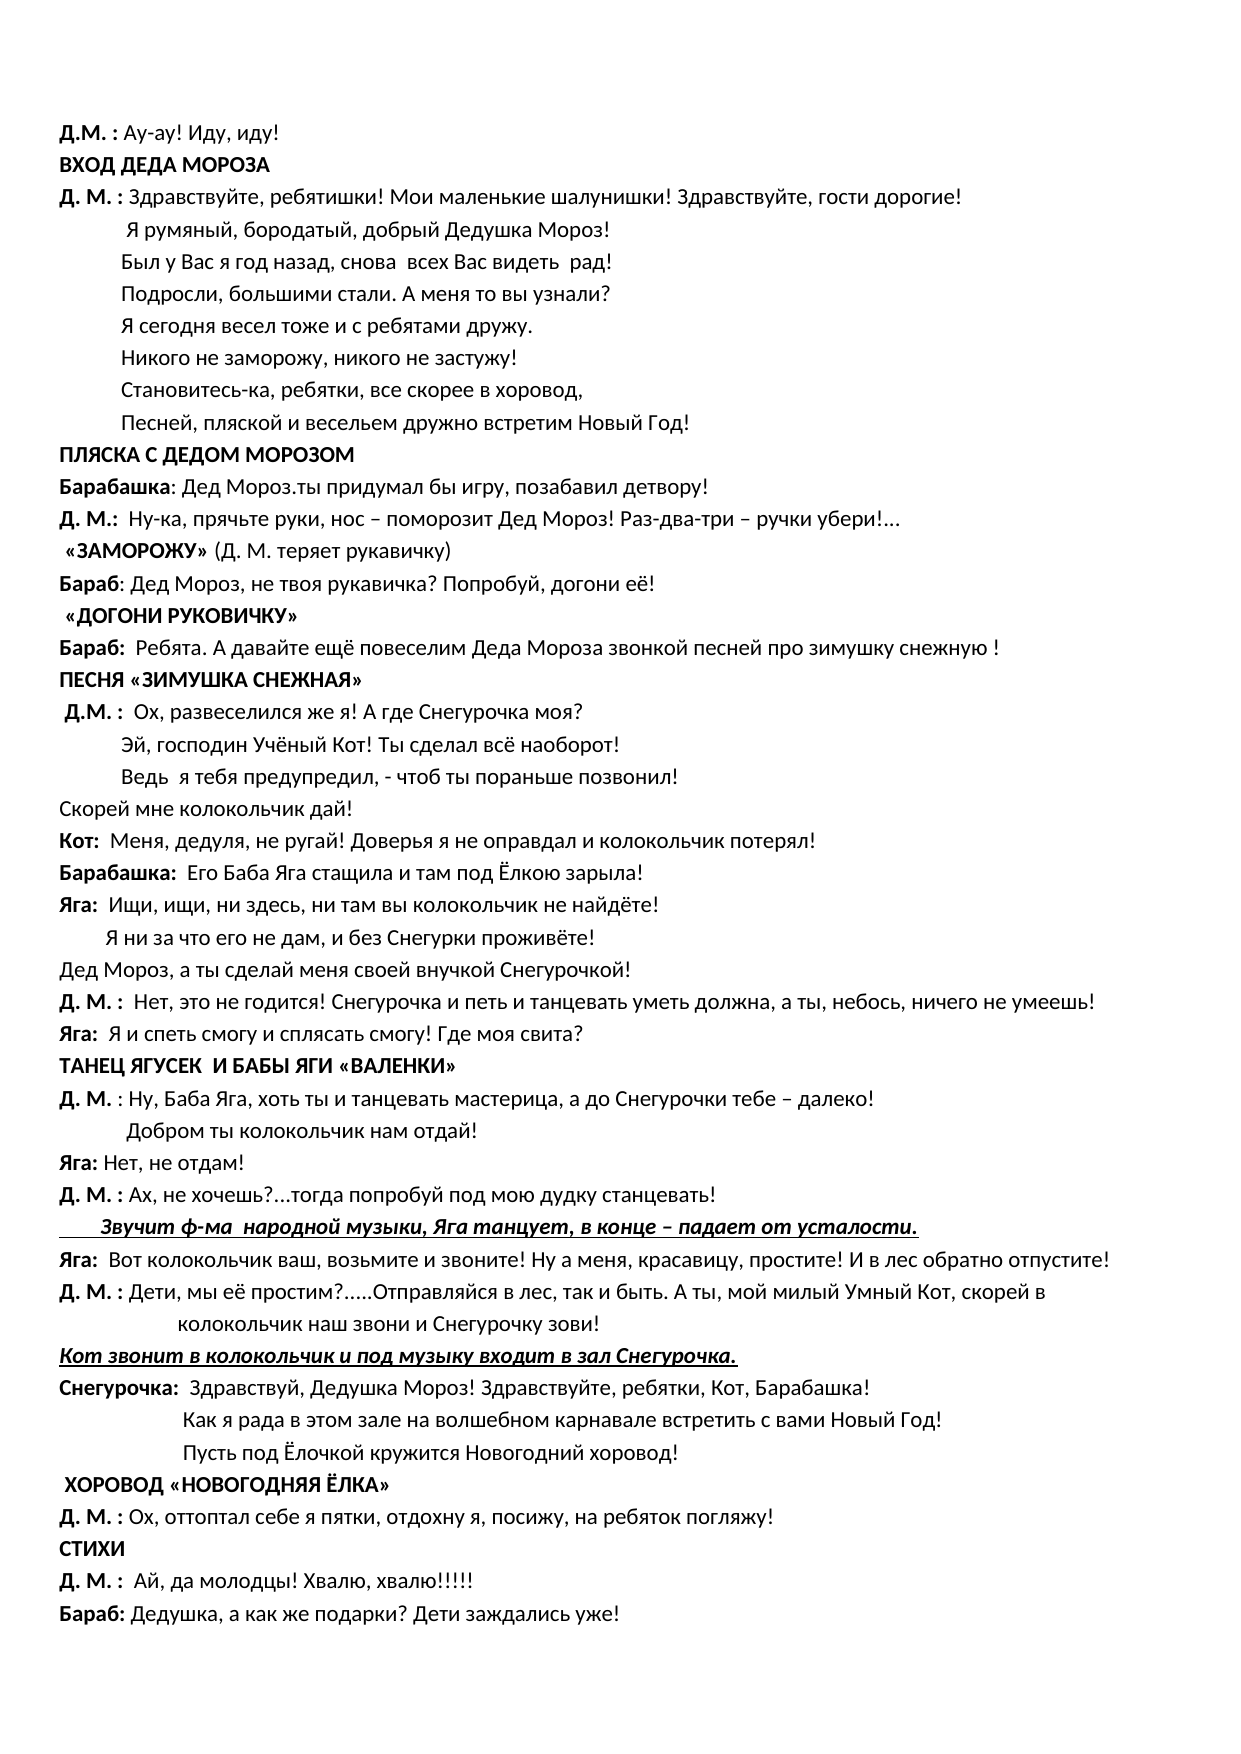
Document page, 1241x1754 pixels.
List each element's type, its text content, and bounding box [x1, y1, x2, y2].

text Скорей мне колокольчик дай! [59, 794, 1152, 822]
text Яга: Ищи, ищи, ни здесь, ни там вы колокольчик не найдёте! [59, 891, 1152, 919]
text Яга: Я и спеть смогу и сплясать смогу! Где моя свита? [59, 1019, 1152, 1047]
text Бараб: Дед Мороз, не твоя рукавичка? Попробуй, догони её! [59, 569, 1152, 597]
text Я ни за что его не дам, и без Снегурки проживёте! [59, 923, 1152, 951]
text ПЛЯСКА С ДЕДОМ МОРОЗОМ [59, 440, 1152, 468]
text Снегурочка: Здравствуй, Дедушка Мороз! Здравствуйте, ребятки, Кот, Барабашка! [59, 1373, 1152, 1401]
text Яга: Нет, не отдам! [59, 1148, 1152, 1176]
text Д.М. : Ох, развеселился же я! А где Снегурочка моя? [59, 697, 1152, 726]
text Д. М. : Здравствуйте, ребятишки! Мои маленькие шалунишки! Здравствуйте, гости дорогие! [59, 182, 1152, 211]
text Барабашка: Его Баба Яга стащила и там под Ёлкою зарыла! [59, 858, 1152, 886]
text ХОРОВОД «НОВОГОДНЯЯ ЁЛКА» [59, 1470, 1152, 1498]
text Д. М. : Ох, оттоптал себе я пятки, отдохну я, посижу, на ребяток погляжу! [59, 1502, 1152, 1530]
text Добром ты колокольчик нам отдай! [59, 1116, 1152, 1144]
text Д. М.: Ну-ка, прячьте руки, нос – поморозит Дед Мороз! Раз-два-три – ручки убери!... [59, 504, 1152, 532]
text «ДОГОНИ РУКОВИЧКУ» [59, 601, 1152, 629]
text ПЕСНЯ «ЗИМУШКА СНЕЖНАЯ» [59, 665, 1152, 693]
text Д. М. : Нет, это не годится! Снегурочка и петь и танцевать уметь должна, а ты, небось, ничего не умеешь! [59, 987, 1152, 1015]
text Никого не заморожу, никого не застужу! [59, 343, 1152, 371]
text Становитесь-ка, ребятки, все скорее в хоровод, [59, 376, 1152, 404]
text Пусть под Ёлочкой кружится Новогодний хоровод! [59, 1438, 1152, 1466]
text Звучит ф-ма народной музыки, Яга танцует, в конце – падает от усталости. [59, 1212, 1152, 1241]
text Барабашка: Дед Мороз.ты придумал бы игру, позабавил детвору! [59, 472, 1152, 500]
text Я сегодня весел тоже и с ребятами дружу. [59, 311, 1152, 339]
text Д.М. : Ау-ау! Иду, иду! [59, 118, 1152, 146]
text ВХОД ДЕДА МОРОЗА [59, 150, 1152, 178]
text Эй, господин Учёный Кот! Ты сделал всё наоборот! [59, 730, 1152, 758]
text Дед Мороз, а ты сделай меня своей внучкой Снегурочкой! [59, 955, 1152, 983]
text Бараб: Ребята. А давайте ещё повеселим Деда Мороза звонкой песней про зимушку снежную ! [59, 633, 1152, 661]
text Д. М. : Ах, не хочешь?...тогда попробуй под мою дудку станцевать! [59, 1180, 1152, 1208]
text Я румяный, бородатый, добрый Дедушка Мороз! [59, 215, 1152, 243]
text Ведь я тебя предупредил, - чтоб ты пораньше позвонил! [59, 762, 1152, 790]
text Д. М. : Ай, да молодцы! Хвалю, хвалю!!!!! [59, 1567, 1152, 1594]
text Песней, пляской и весельем дружно встретим Новый Год! [59, 408, 1152, 436]
text Кот: Меня, дедуля, не ругай! Доверья я не оправдал и колокольчик потерял! [59, 826, 1152, 854]
text СТИХИ [59, 1534, 1152, 1562]
text Подросли, большими стали. А меня то вы узнали? [59, 279, 1152, 307]
text Д. М. : Ну, Баба Яга, хоть ты и танцевать мастерица, а до Снегурочки тебе – далеко! [59, 1084, 1152, 1112]
text Кот звонит в колокольчик и под музыку входит в зал Снегурочка. [59, 1341, 1152, 1369]
text ТАНЕЦ ЯГУСЕК И БАБЫ ЯГИ «ВАЛЕНКИ» [59, 1052, 1152, 1079]
text Бараб: Дедушка, а как же подарки? Дети заждались уже! [59, 1599, 1152, 1627]
text Яга: Вот колокольчик ваш, возьмите и звоните! Ну а меня, красавицу, простите! И в лес обратно отпустите! [59, 1245, 1152, 1273]
text «ЗАМОРОЖУ» (Д. М. теряет рукавичку) [59, 537, 1152, 564]
text Был у Вас я год назад, снова всех Вас видеть рад! [59, 247, 1152, 275]
text Д. М. : Дети, мы её простим?.....Отправляйся в лес, так и быть. А ты, мой милый Умный Кот, скорей в колокольчик наш звони и Снегурочку зови! [59, 1277, 1152, 1337]
text Как я рада в этом зале на волшебном карнавале встретить с вами Новый Год! [59, 1406, 1152, 1434]
